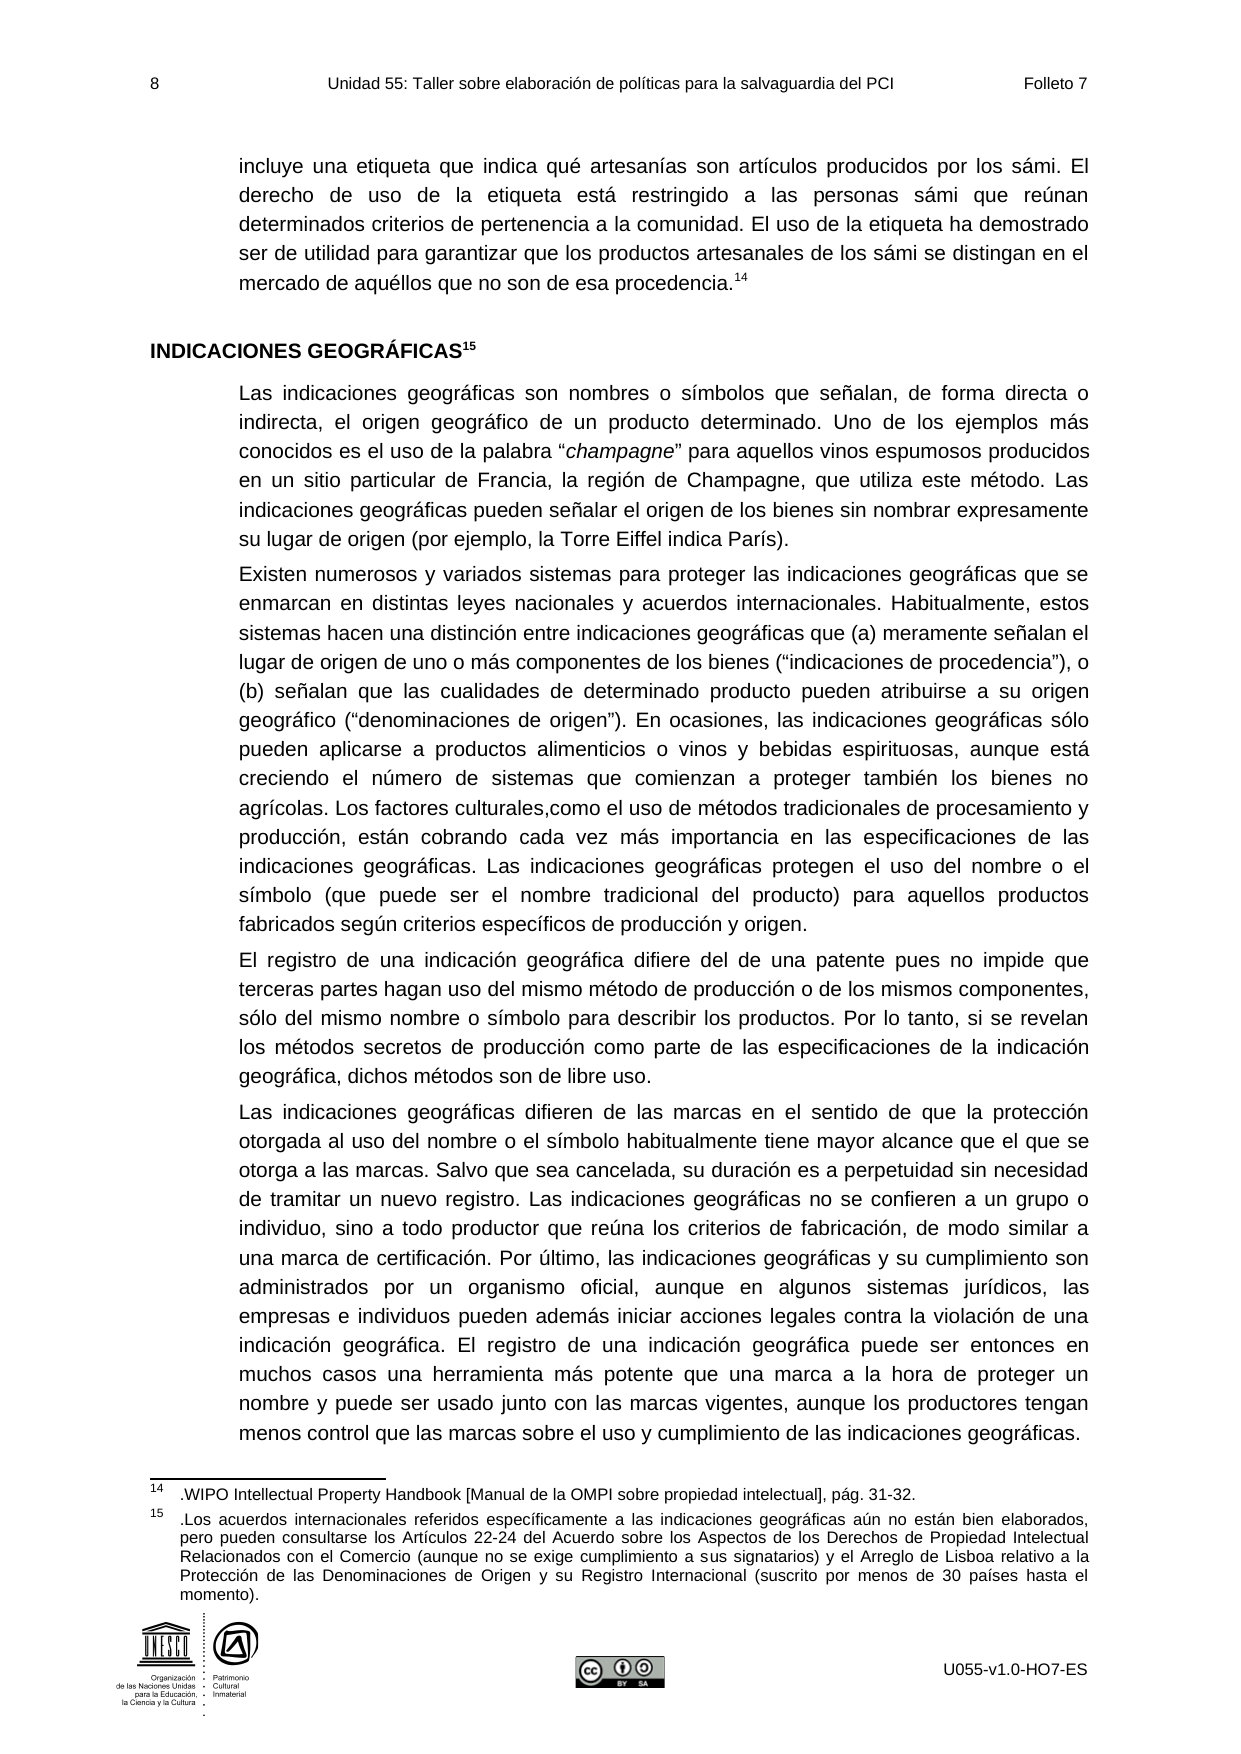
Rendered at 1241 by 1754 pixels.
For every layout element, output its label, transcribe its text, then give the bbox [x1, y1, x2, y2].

picture [575, 1656, 665, 1688]
picture [116, 1613, 259, 1716]
text Existen numerosos y variados sistemas para proteger las indicaciones geográficas que se enmarcan en distintas leyes nacionales y acuerdos internacionales. Habitualmente, estos sistemas hacen una distinción entre indicaciones geográficas que (a) meramente señalan el lugar de origen de uno o más componentes de los bienes (“indicaciones de procedencia”), o (b) señalan que las cualidades de determinado producto pueden atribuirse a su origen geográfico (“denominaciones de origen”). En ocasiones, las indicaciones geográficas sólo pueden aplicarse a productos alimenticios o vinos y bebidas espirituosas, aunque está creciendo el número de sistemas que comienzan a proteger también los bienes no agrícolas. Los factores culturales,como el uso de métodos tradicionales de procesamiento y producción, están cobrando cada vez más importancia en las especificaciones de las indicaciones geográficas. Las indicaciones geográficas protegen el uso del nombre o el símbolo (que puede ser el nombre tradicional del producto) para aquellos productos fabricados según criterios específicos de producción y origen. [239, 558, 1090, 937]
text Las indicaciones geográficas son nombres o símbolos que señalan, de forma directa o indirecta, el origen geográfico de un producto determinado. Uno de los ejemplos más conocidos es el uso de la palabra “champagne” para aquellos vinos espumosos producidos en un sitio particular de Francia, la región de Champagne, que utiliza este método. Las indicaciones geográficas pueden señalar el origen de los bienes sin nombrar expresamente su lugar de origen (por ejemplo, la Torre Eiffel indica París). [239, 377, 1090, 552]
text El registro de una indicación geográfica difiere del de una patente pues no impide que terceras partes hagan uso del mismo método de producción o de los mismos componentes, sólo del mismo nombre o símbolo para describir los productos. Por lo tanto, si se revelan los métodos secretos de producción como parte de las especificaciones de la indicación geográfica, dichos métodos son de libre uso. [239, 944, 1090, 1089]
subtitle indicaciones geográficas [150, 333, 1090, 364]
text Las indicaciones geográficas difieren de las marcas en el sentido de que la protección otorgada al uso del nombre o el símbolo habitualmente tiene mayor alcance que el que se otorga a las marcas. Salvo que sea cancelada, su duración es a perpetuidad sin necesidad de tramitar un nuevo registro. Las indicaciones geográficas no se confieren a un grupo o individuo, sino a todo productor que reúna los criterios de fabricación, de modo similar a una marca de certificación. Por último, las indicaciones geográficas y su cumplimiento son administrados por un organismo oficial, aunque en algunos sistemas jurídicos, las empresas e individuos pueden además iniciar acciones legales contra la violación de una indicación geográfica. El registro de una indicación geográfica puede ser entonces en muchos casos una herramienta más potente que una marca a la hora de proteger un nombre y puede ser usado junto con las marcas vigentes, aunque los productores tengan menos control que las marcas sobre el uso y cumplimiento de las indicaciones geográficas. [239, 1096, 1090, 1446]
